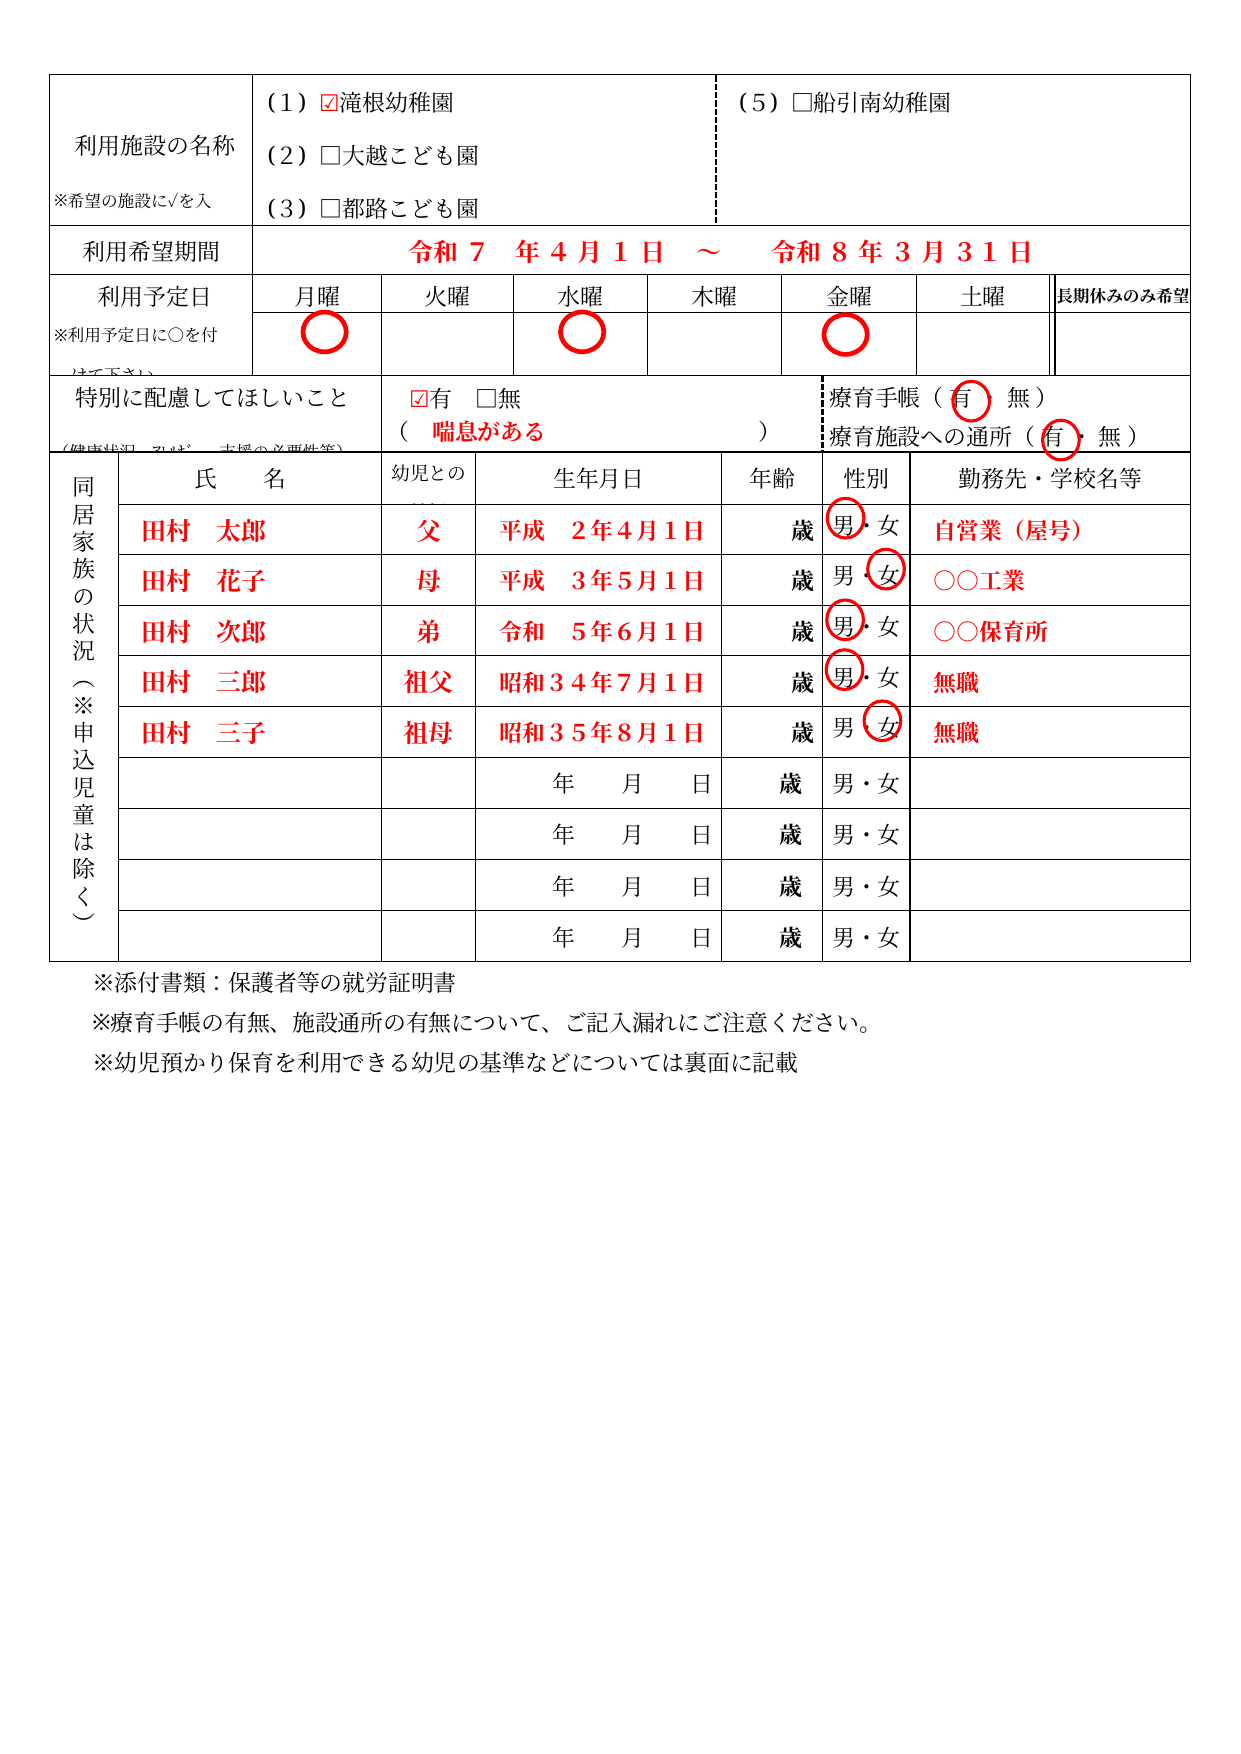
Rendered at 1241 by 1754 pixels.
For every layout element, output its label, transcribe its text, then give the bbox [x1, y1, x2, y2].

table_cell [911, 758, 1190, 808]
table_cell 平成 ３年５月１日 [476, 555, 721, 605]
table_cell 木曜 [648, 275, 781, 312]
table_cell 火曜 [382, 275, 513, 312]
table_cell 男・女 [823, 809, 909, 859]
table_cell 幼児との 続柄 [382, 453, 475, 503]
table_cell 男・女 [823, 555, 909, 605]
table_cell (１) ☑滝根幼稚園 (２) □大越こども園 (３) □都路こども園 (４) □常葉幼稚園 [253, 75, 716, 225]
table_cell [1056, 313, 1190, 375]
table_cell 父 [382, 505, 475, 554]
table_cell 年 月 日 [476, 911, 721, 961]
table_cell 無職 [911, 707, 1190, 757]
table_cell 田村 花子 [119, 555, 381, 605]
table_cell [648, 313, 781, 375]
table_cell [382, 758, 475, 808]
table_cell 祖母 [382, 707, 475, 757]
table_cell 生年月日 [476, 453, 721, 503]
table_cell 長期休みのみ希望 [1056, 275, 1190, 312]
table_cell ○○保育所 [911, 606, 1190, 655]
table_cell 水曜 [514, 275, 647, 312]
table_cell 男・女 [823, 505, 909, 554]
table_cell [119, 911, 381, 961]
table_cell 令和 ５年６月１日 [476, 606, 721, 655]
table_cell 田村 次郎 [119, 606, 381, 655]
table_cell [119, 860, 381, 910]
table_cell 歳 [722, 606, 822, 655]
table_cell (５) □船引南幼稚園 [716, 75, 1190, 225]
table_cell ○○工業 [911, 555, 1190, 605]
table_cell 男・女 [823, 656, 909, 706]
table_cell 男・女 [823, 911, 909, 961]
table_cell [782, 313, 916, 375]
table_cell 利用希望期間 [50, 226, 252, 274]
table_cell 令和 ７ 年 ４ 月 １ 日 ～ 令和 ８ 年 ３ 月 ３１ 日 [253, 226, 1190, 274]
table_cell 利用施設の名称 ※希望の施設に✓を入 れて下さい。 [50, 75, 252, 225]
table_cell 男・女 [823, 707, 909, 757]
table_cell 田村 三郎 [119, 656, 381, 706]
table_cell 歳 [722, 555, 822, 605]
table_cell 同居家族の状況（※申込児童は除く） [50, 453, 118, 961]
table_cell 金曜 [782, 275, 916, 312]
table_cell 年 月 日 [476, 860, 721, 910]
table_cell [911, 911, 1190, 961]
table_cell [119, 809, 381, 859]
table_cell 歳 [722, 707, 822, 757]
table_cell 平成 ２年４月１日 [476, 505, 721, 554]
table_cell 土曜 [917, 275, 1049, 312]
table_cell 年 月 日 [476, 758, 721, 808]
text ※療育手帳の有無、施設通所の有無について、ご記入漏れにご注意ください。 [47, 1002, 1196, 1041]
table_cell [253, 313, 381, 375]
table_cell [382, 313, 513, 375]
table_cell 療育手帳（ 有 ・ 無 ） 療育施設への通所（ 有 ・ 無 ） [823, 376, 1190, 451]
table_cell 男・女 [823, 606, 909, 655]
table_cell 性別 [823, 453, 909, 503]
table_cell 歳 [722, 809, 822, 859]
table_cell 無職 [911, 656, 1190, 706]
table_cell 利用予定日 ※利用予定日に○を付 けて下さい。 [50, 275, 252, 375]
text ※幼児預かり保育を利用できる幼児の基準などについては裏面に記載 [47, 1041, 1196, 1081]
table_cell 男・女 [823, 860, 909, 910]
table_cell 祖父 [382, 656, 475, 706]
table_cell 昭和３４年７月１日 [476, 656, 721, 706]
table_cell [514, 313, 647, 375]
table_cell 歳 [722, 911, 822, 961]
table_cell 歳 [722, 505, 822, 554]
table_cell [119, 758, 381, 808]
table_cell [382, 809, 475, 859]
table_cell [917, 313, 1049, 375]
table_cell [382, 860, 475, 910]
table_cell 年 月 日 [476, 809, 721, 859]
table_cell 特別に配慮してほしいこと （健康状況、ｱﾚﾙｷﾞｰ、支援の必要性等） [50, 376, 381, 451]
table_cell 母 [382, 555, 475, 605]
table_cell 昭和３５年８月１日 [476, 707, 721, 757]
table_cell 歳 [722, 758, 822, 808]
table_cell 田村 三子 [119, 707, 381, 757]
table_cell [1050, 275, 1054, 312]
table_cell 弟 [382, 606, 475, 655]
table_cell 歳 [722, 656, 822, 706]
table_cell 氏 名 [119, 453, 381, 503]
table_cell 勤務先・学校名等 [911, 453, 1190, 503]
table_cell [911, 860, 1190, 910]
table_cell 自営業（屋号） [911, 505, 1190, 554]
table_cell 男・女 [823, 758, 909, 808]
table_cell [911, 809, 1190, 859]
table_cell 月曜 [253, 275, 381, 312]
table_cell 歳 [722, 860, 822, 910]
text ※添付書類：保護者等の就労証明書 [47, 962, 1196, 1002]
table_cell 田村 太郎 [119, 505, 381, 554]
table_cell ☑有 □無 （ 喘息がある ） [382, 376, 822, 451]
table_cell [382, 911, 475, 961]
table_cell [1050, 313, 1054, 375]
table_cell 年齢 [722, 453, 822, 503]
